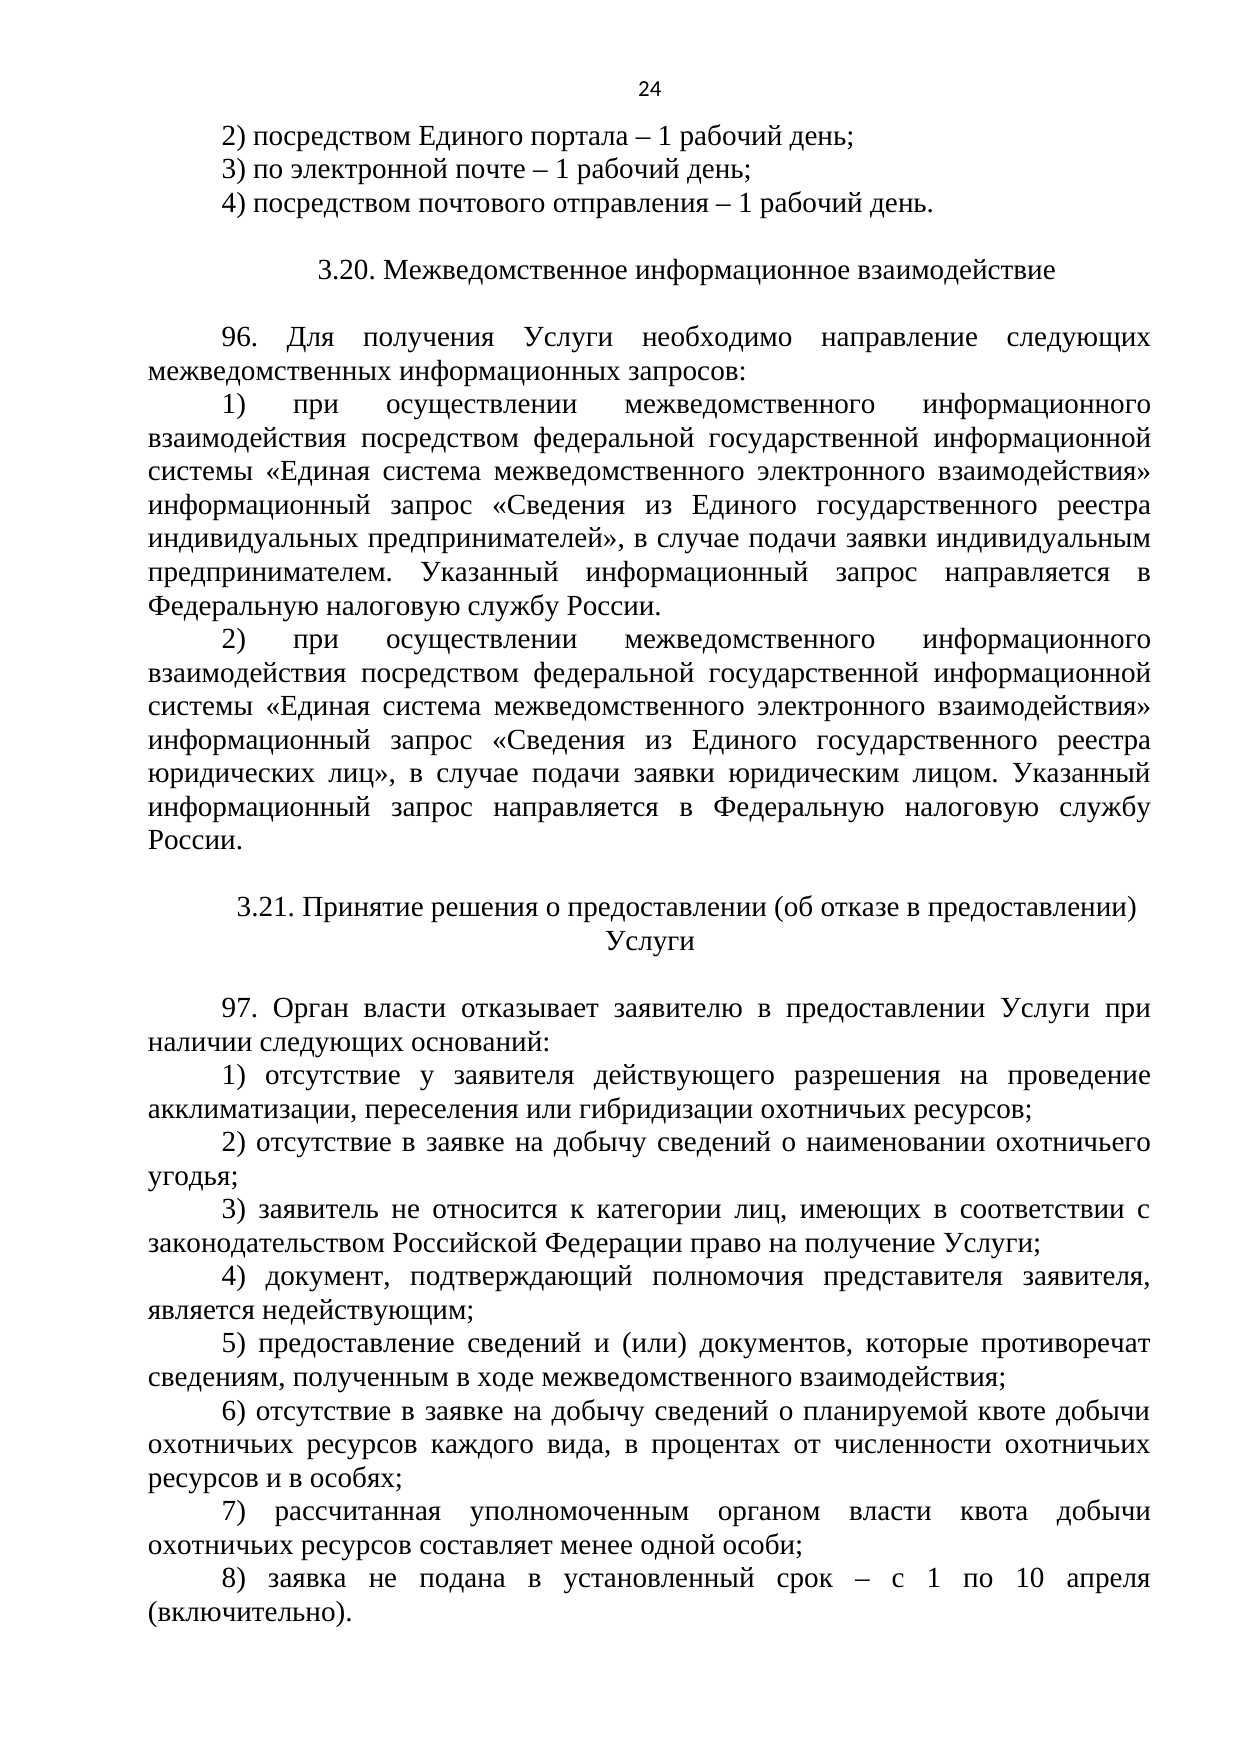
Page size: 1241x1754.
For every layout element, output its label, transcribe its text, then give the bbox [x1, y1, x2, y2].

text 6) отсутствие в заявке на добычу сведений о планируемой квоте добычи охотничьих ресурсов каждого вида, в процентах от численности охотничьих ресурсов и в особях; [148, 1393, 1152, 1493]
text 2) при осуществлении межведомственного информационного взаимодействия посредством федеральной государственной информационной системы «Единая система межведомственного электронного взаимодействия» информационный запрос «Сведения из Единого государственного реестра юридических лиц», в случае подачи заявки юридическим лицом. Указанный информационный запрос направляется в Федеральную налоговую службу России. [148, 621, 1152, 856]
text 7) рассчитанная уполномоченным органом власти квота добычи охотничьих ресурсов составляет менее одной особи; [148, 1493, 1152, 1560]
text 5) предоставление сведений и (или) документов, которые противоречат сведениям, полученным в ходе межведомственного взаимодействия; [148, 1326, 1152, 1393]
text 4) посредством почтового отправления – 1 рабочий день. [148, 185, 1152, 219]
text 1) при осуществлении межведомственного информационного взаимодействия посредством федеральной государственной информационной системы «Единая система межведомственного электронного взаимодействия» информационный запрос «Сведения из Единого государственного реестра индивидуальных предпринимателей», в случае подачи заявки индивидуальным предпринимателем. Указанный информационный запрос направляется в Федеральную налоговую службу России. [148, 386, 1152, 621]
text 1) отсутствие у заявителя действующего разрешения на проведение акклиматизации, переселения или гибридизации охотничьих ресурсов; [148, 1057, 1152, 1124]
text 8) заявка не подана в установленный срок – с 1 по 10 апреля (включительно). [148, 1560, 1152, 1627]
text 97. Орган власти отказывает заявителю в предоставлении Услуги при наличии следующих оснований: [148, 990, 1152, 1057]
text 2) отсутствие в заявке на добычу сведений о наименовании охотничьего угодья; [148, 1124, 1152, 1191]
text 96. Для получения Услуги необходимо направление следующих межведомственных информационных запросов: [148, 319, 1152, 386]
text 4) документ, подтверждающий полномочия представителя заявителя, является недействующим; [148, 1258, 1152, 1326]
text 3) по электронной почте – 1 рабочий день; [148, 152, 1152, 185]
text 2) посредством Единого портала – 1 рабочий день; [148, 118, 1152, 152]
text 3) заявитель не относится к категории лиц, имеющих в соответствии с законодательством Российской Федерации право на получение Услуги; [148, 1191, 1152, 1258]
text 3.20. Межведомственное информационное взаимодействие [148, 252, 1152, 286]
text 3.21. Принятие решения о предоставлении (об отказе в предоставлении) Услуги [148, 889, 1152, 957]
